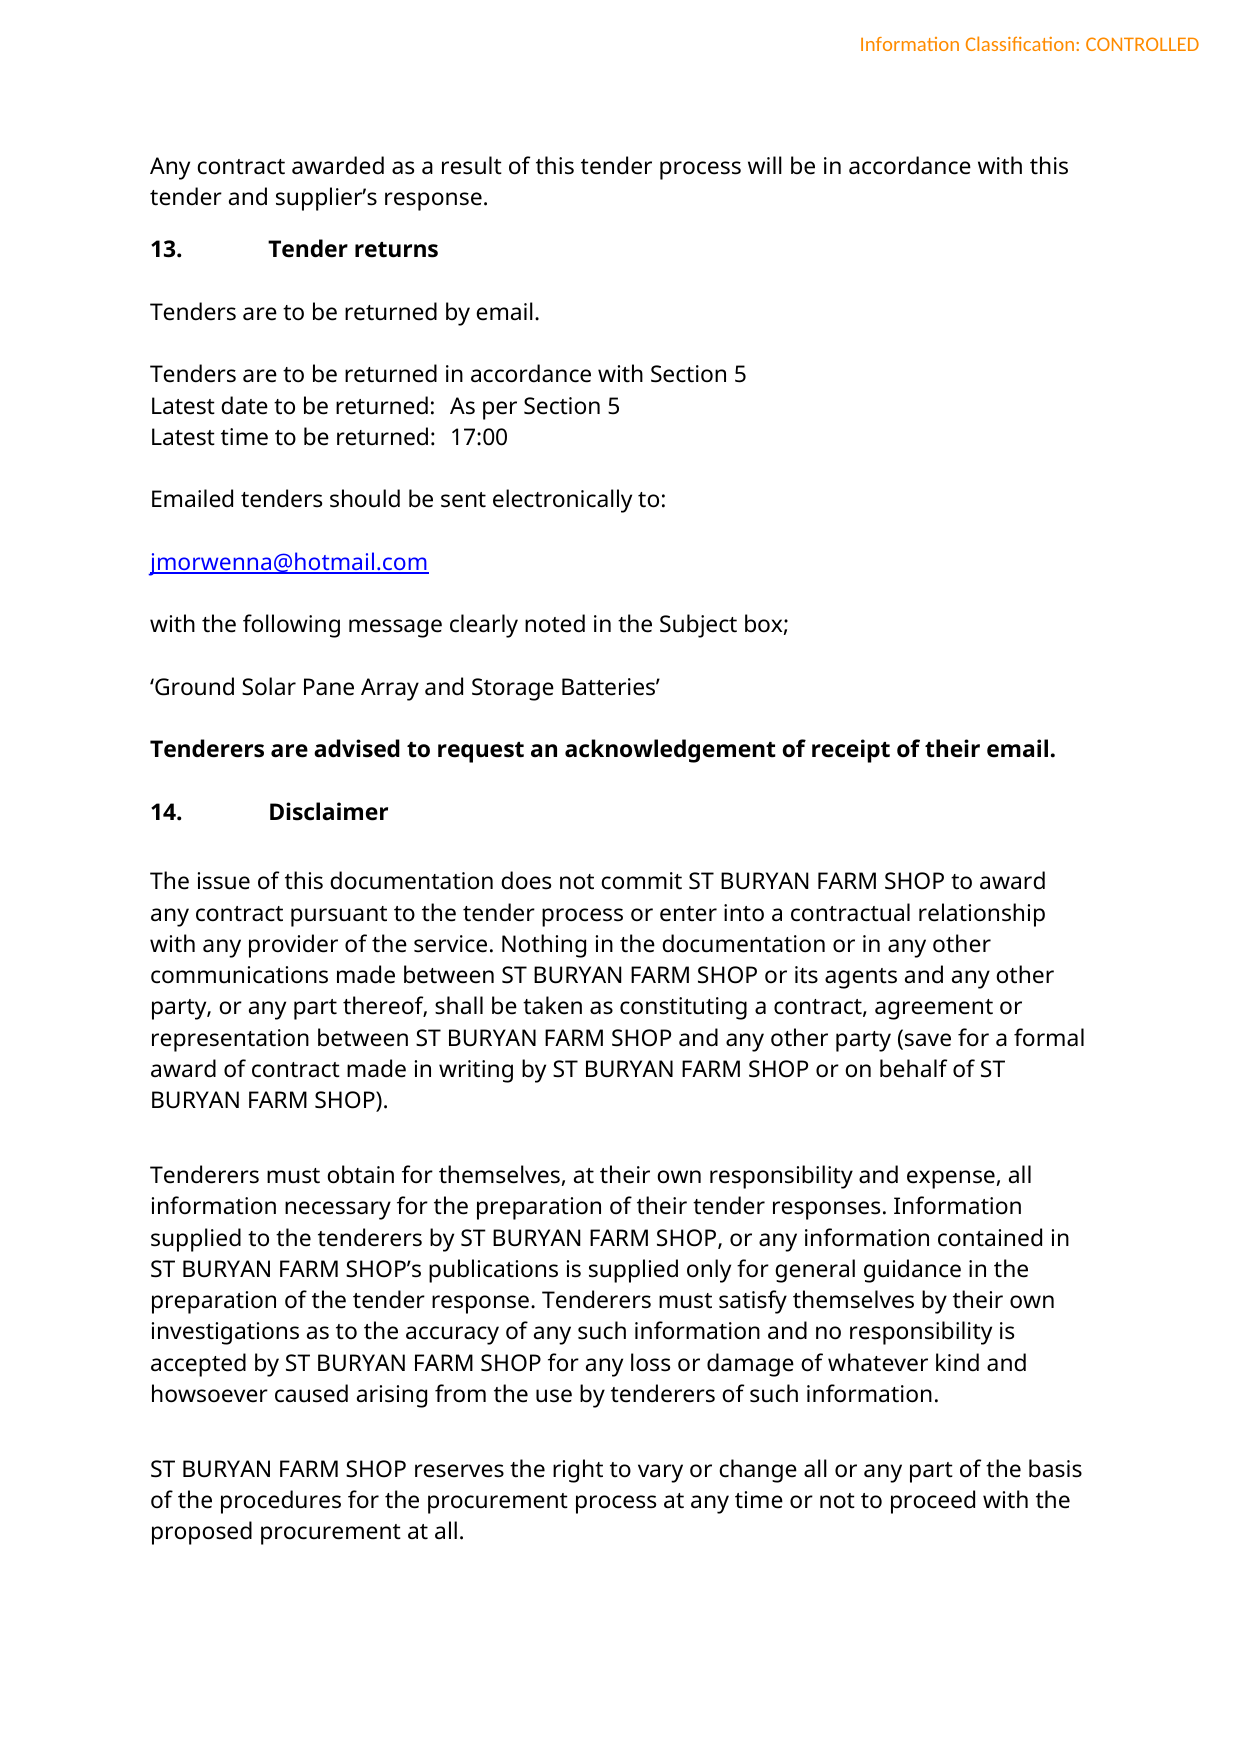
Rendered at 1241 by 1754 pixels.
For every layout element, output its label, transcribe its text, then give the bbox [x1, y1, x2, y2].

text Emailed tenders should be sent electronically to: [150, 483, 1064, 514]
subtitle 13. Tender returns [150, 233, 1090, 264]
text Latest date to be returned: As per Section 5 [150, 389, 1064, 421]
text Any contract awarded as a result of this tender process will be in accordance with this tender and supplier’s response. [150, 150, 1090, 212]
text Tenders are to be returned in accordance with Section 5 [150, 358, 1064, 389]
subtitle 14. Disclaimer [150, 796, 1090, 827]
text Tenderers are advised to request an acknowledgement of receipt of their email. [150, 733, 1064, 764]
text ST BURYAN FARM SHOP reserves the right to vary or change all or any part of the basis of the procedures for the procurement process at any time or not to proceed with the proposed procurement at all. [150, 1453, 1090, 1547]
text Latest time to be returned: 17:00 [150, 421, 1064, 452]
text The issue of this documentation does not commit ST BURYAN FARM SHOP to award any contract pursuant to the tender process or enter into a contractual relationship with any provider of the service. Nothing in the documentation or in any other communications made between ST BURYAN FARM SHOP or its agents and any other party, or any part thereof, shall be taken as constituting a contract, agreement or representation between ST BURYAN FARM SHOP and any other party (save for a formal award of contract made in writing by ST BURYAN FARM SHOP or on behalf of ST BURYAN FARM SHOP). [150, 865, 1090, 1115]
text Tenderers must obtain for themselves, at their own responsibility and expense, all information necessary for the preparation of their tender responses. Information supplied to the tenderers by ST BURYAN FARM SHOP, or any information contained in ST BURYAN FARM SHOP’s publications is supplied only for general guidance in the preparation of the tender response. Tenderers must satisfy themselves by their own investigations as to the accuracy of any such information and no responsibility is accepted by ST BURYAN FARM SHOP for any loss or damage of whatever kind and howsoever caused arising from the use by tenderers of such information. [150, 1159, 1090, 1409]
text Tenders are to be returned by email. [150, 296, 1064, 327]
text jmorwenna@hotmail.com [150, 546, 1064, 577]
text with the following message clearly noted in the Subject box; [150, 608, 1064, 639]
text ‘Ground Solar Pane Array and Storage Batteries’ [150, 671, 1064, 702]
